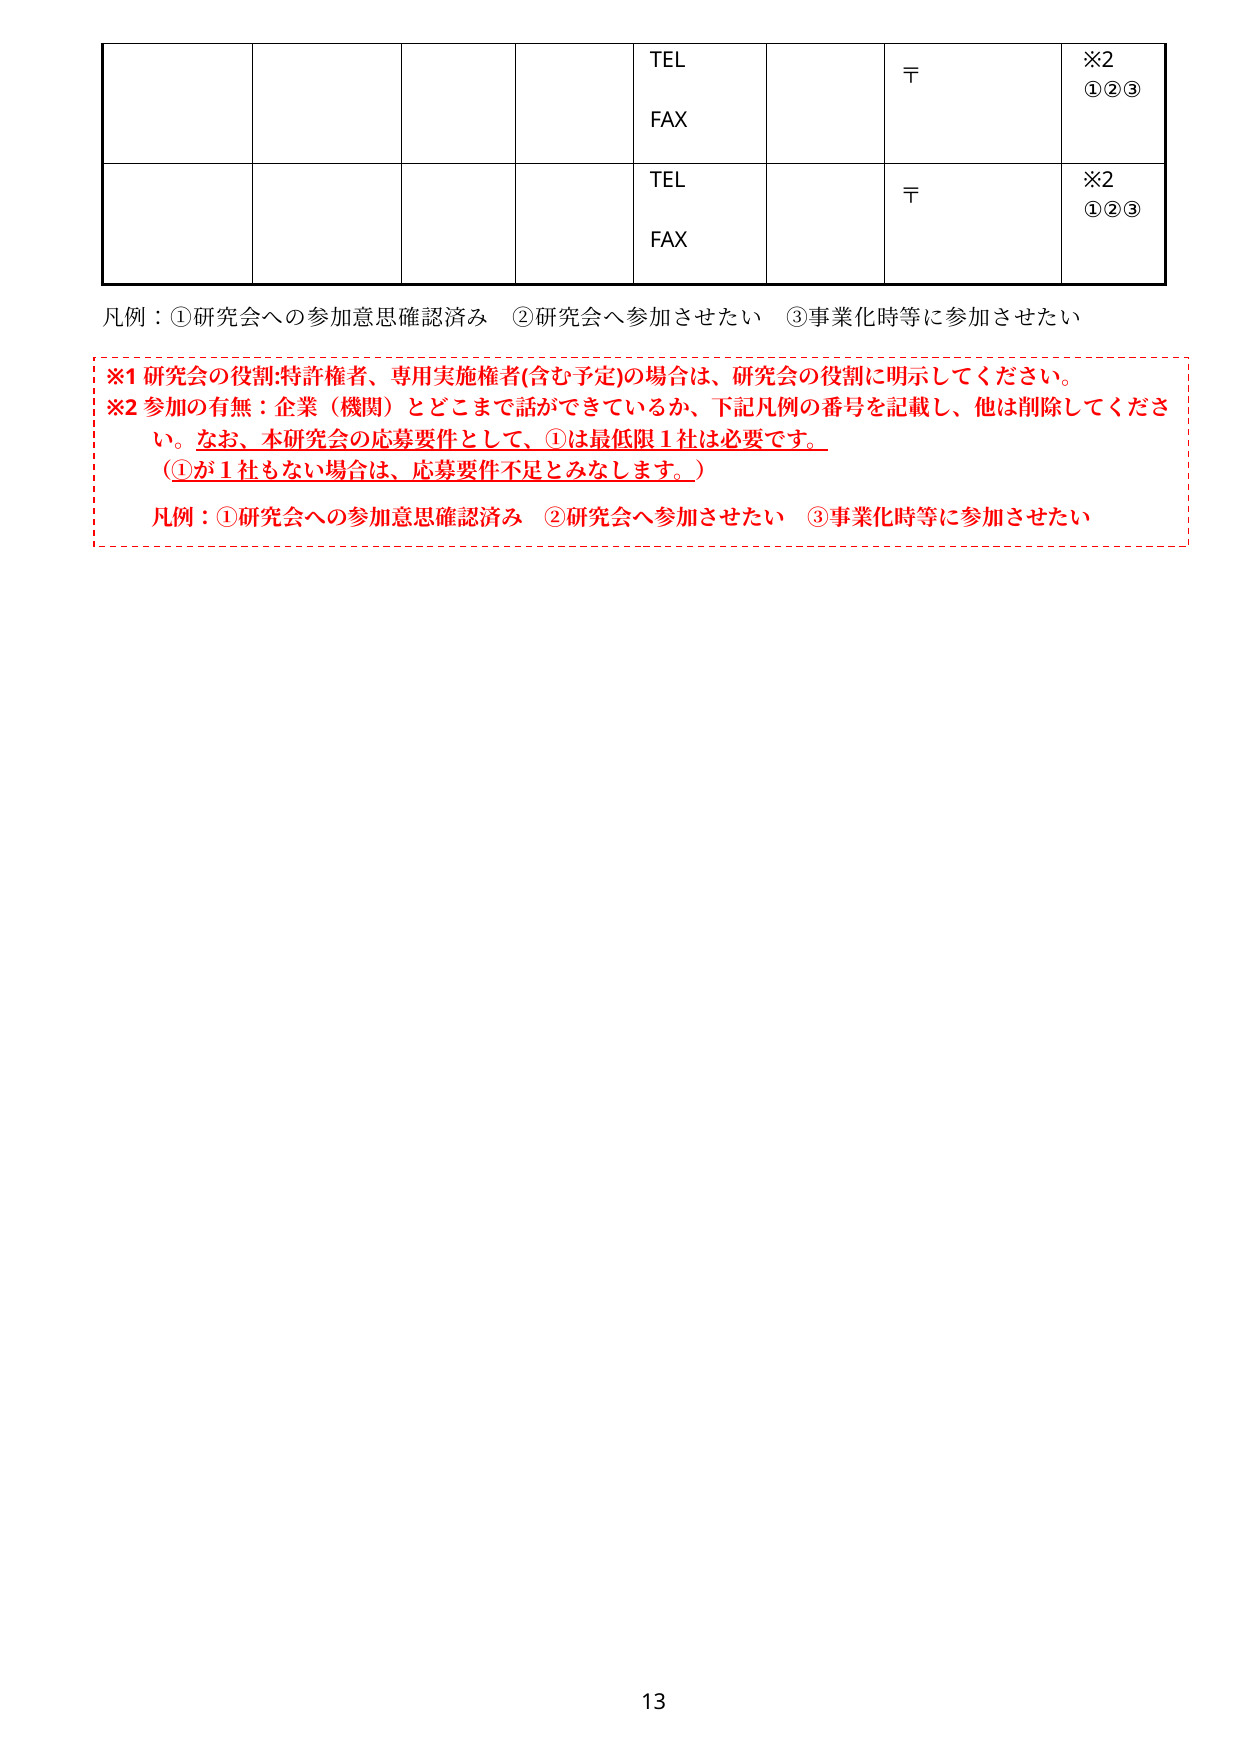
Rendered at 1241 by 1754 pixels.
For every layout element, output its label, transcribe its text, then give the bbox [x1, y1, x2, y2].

table_cell ※2 ①②③ [1062, 44, 1164, 163]
table_cell TEL FAX [634, 44, 766, 163]
table_cell [104, 44, 252, 163]
table_cell 〒 [885, 164, 1061, 283]
table_cell [253, 44, 401, 163]
table_cell [516, 44, 633, 163]
table_cell [516, 164, 633, 283]
table_cell 〒 [885, 44, 1061, 163]
table_cell [253, 164, 401, 283]
table_cell [402, 164, 515, 283]
table_cell [104, 164, 252, 283]
table_cell ※2 ①②③ [1062, 164, 1164, 283]
table_cell TEL FAX [634, 164, 766, 283]
table_cell [402, 44, 515, 163]
table_cell [767, 164, 884, 283]
text 凡例：①研究会への参加意思確認済み ②研究会へ参加させたい ③事業化時等に参加させたい [102, 286, 1197, 346]
table_cell [767, 44, 884, 163]
